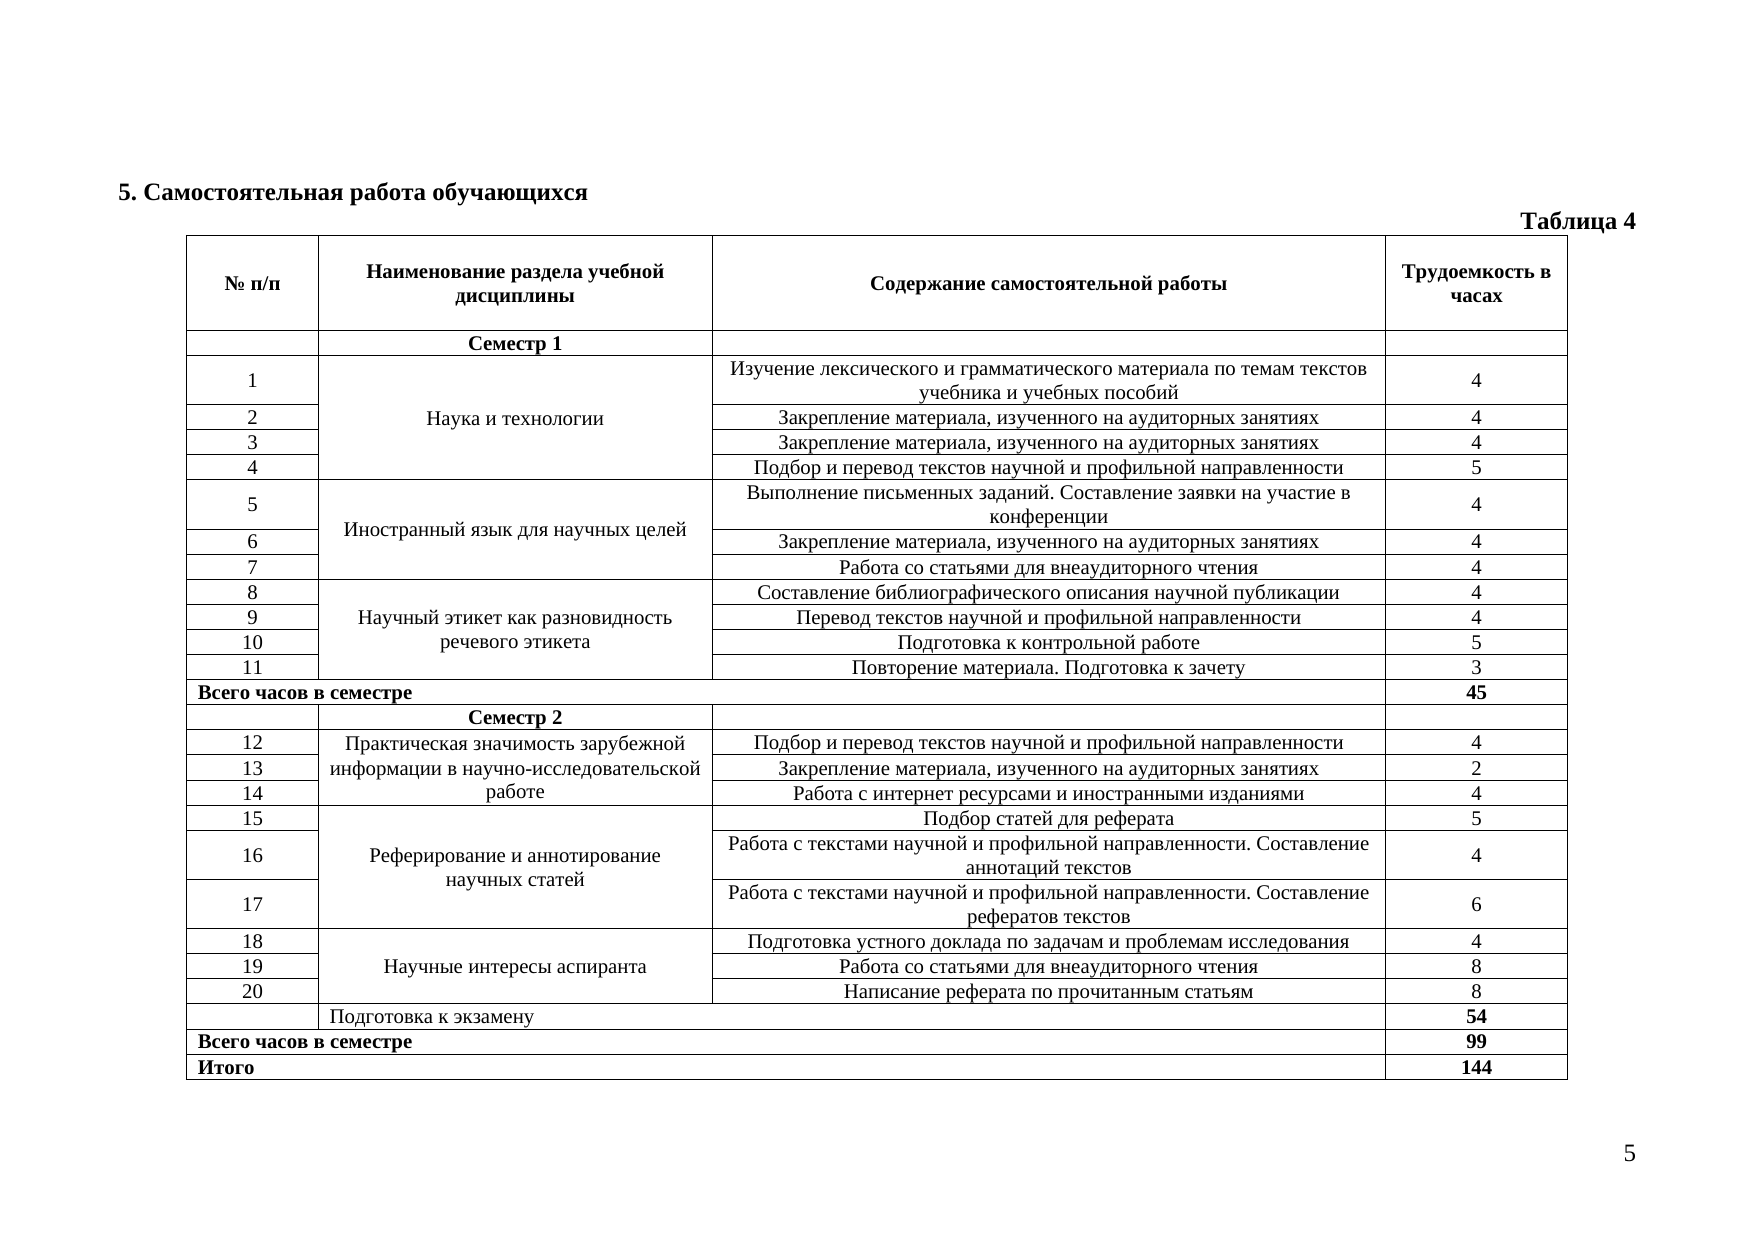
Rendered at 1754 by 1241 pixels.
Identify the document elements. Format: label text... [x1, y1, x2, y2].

table_cell 4 [1386, 405, 1567, 429]
table_cell 5 [187, 480, 318, 528]
table_cell [187, 1004, 318, 1028]
table_cell Работа со статьями для внеаудиторного чтения [713, 954, 1385, 978]
table_cell Написание реферата по прочитанным статьям [713, 979, 1385, 1003]
table_cell 12 [187, 730, 318, 754]
table_cell 2 [1386, 755, 1567, 779]
table_cell 17 [187, 880, 318, 928]
table_cell 4 [1386, 730, 1567, 754]
table_cell Иностранный язык для научных целей [319, 480, 712, 579]
table_cell Работа с текстами научной и профильной направленности. Составление аннотаций текстов [713, 831, 1385, 879]
table_cell Работа со статьями для внеаудиторного чтения [713, 555, 1385, 579]
table_cell [713, 331, 1385, 355]
table_cell Научные интересы аспиранта [319, 929, 712, 1003]
table_cell 4 [187, 455, 318, 479]
table_cell 7 [187, 555, 318, 579]
table_cell Повторение материала. Подготовка к зачету [713, 655, 1385, 679]
table_cell Реферирование и аннотирование научных статей [319, 806, 712, 928]
table_cell Закрепление материала, изученного на аудиторных занятиях [713, 430, 1385, 454]
table_cell 6 [187, 530, 318, 553]
table_cell 4 [1386, 530, 1567, 553]
table_cell Выполнение письменных заданий. Составление заявки на участие в конференции [713, 480, 1385, 528]
table_cell Закрепление материала, изученного на аудиторных занятиях [713, 755, 1385, 779]
table_cell [187, 331, 318, 355]
table_cell [713, 705, 1385, 729]
table_cell Подготовка к контрольной работе [713, 630, 1385, 654]
table_cell 4 [1386, 781, 1567, 804]
table_cell Подбор статей для реферата [713, 806, 1385, 830]
table_cell 2 [187, 405, 318, 429]
table_cell 4 [1386, 605, 1567, 629]
table_cell 20 [187, 979, 318, 1003]
table_cell 18 [187, 929, 318, 953]
table_cell 99 [1386, 1030, 1567, 1053]
table_cell 3 [187, 430, 318, 454]
table_cell 9 [187, 605, 318, 629]
table_cell Подбор и перевод текстов научной и профильной направленности [713, 455, 1385, 479]
table_cell Семестр 1 [319, 331, 712, 355]
table_cell Изучение лексического и грамматического материала по темам текстов учебника и учебных пособий [713, 356, 1385, 404]
table_header № п/п [187, 236, 318, 330]
table_cell 19 [187, 954, 318, 978]
table_cell 8 [187, 580, 318, 604]
table_cell 4 [1386, 929, 1567, 953]
table_cell 4 [1386, 555, 1567, 579]
table_cell [1386, 705, 1567, 729]
table_cell Работа с текстами научной и профильной направленности. Составление рефератов текстов [713, 880, 1385, 928]
table_cell 14 [187, 781, 318, 804]
table_cell Подготовка к экзамену [319, 1004, 1385, 1028]
table_cell Подбор и перевод текстов научной и профильной направленности [713, 730, 1385, 754]
table_cell 13 [187, 755, 318, 779]
table_cell 6 [1386, 880, 1567, 928]
table_cell 4 [1386, 580, 1567, 604]
table_cell 16 [187, 831, 318, 879]
table_cell Наука и технологии [319, 356, 712, 479]
table_cell Итого [187, 1055, 1385, 1079]
table_cell 5 [1386, 806, 1567, 830]
table_cell 11 [187, 655, 318, 679]
table_cell [1386, 331, 1567, 355]
table_cell 1 [187, 356, 318, 404]
table_cell Закрепление материала, изученного на аудиторных занятиях [713, 405, 1385, 429]
text Таблица 4 [118, 206, 1636, 235]
table_cell 4 [1386, 356, 1567, 404]
table_cell Всего часов в семестре [187, 1030, 1385, 1053]
table_cell 45 [1386, 680, 1567, 704]
table_cell Перевод текстов научной и профильной направленности [713, 605, 1385, 629]
table_cell Семестр 2 [319, 705, 712, 729]
table_cell 3 [1386, 655, 1567, 679]
table_cell Работа с интернет ресурсами и иностранными изданиями [713, 781, 1385, 804]
table_cell 144 [1386, 1055, 1567, 1079]
table_cell 8 [1386, 954, 1567, 978]
table_cell 10 [187, 630, 318, 654]
table_cell 8 [1386, 979, 1567, 1003]
table_cell Составление библиографического описания научной публикации [713, 580, 1385, 604]
table_cell [187, 705, 318, 729]
text 5. Самостоятельная работа обучающихся [118, 177, 1636, 206]
table_cell 4 [1386, 430, 1567, 454]
table_header Содержание самостоятельной работы [713, 236, 1385, 330]
table_cell Закрепление материала, изученного на аудиторных занятиях [713, 530, 1385, 553]
table_cell 4 [1386, 831, 1567, 879]
table_cell 5 [1386, 630, 1567, 654]
table_cell 54 [1386, 1004, 1567, 1028]
table_header Наименование раздела учебной дисциплины [319, 236, 712, 330]
table_cell Подготовка устного доклада по задачам и проблемам исследования [713, 929, 1385, 953]
table_cell Научный этикет как разновидность речевого этикета [319, 580, 712, 679]
table_cell 5 [1386, 455, 1567, 479]
table_cell 15 [187, 806, 318, 830]
table_cell Всего часов в семестре [187, 680, 1385, 704]
table_header Трудоемкость в часах [1386, 236, 1567, 330]
table_cell Практическая значимость зарубежной информации в научно-исследовательской работе [319, 730, 712, 804]
table_cell 4 [1386, 480, 1567, 528]
